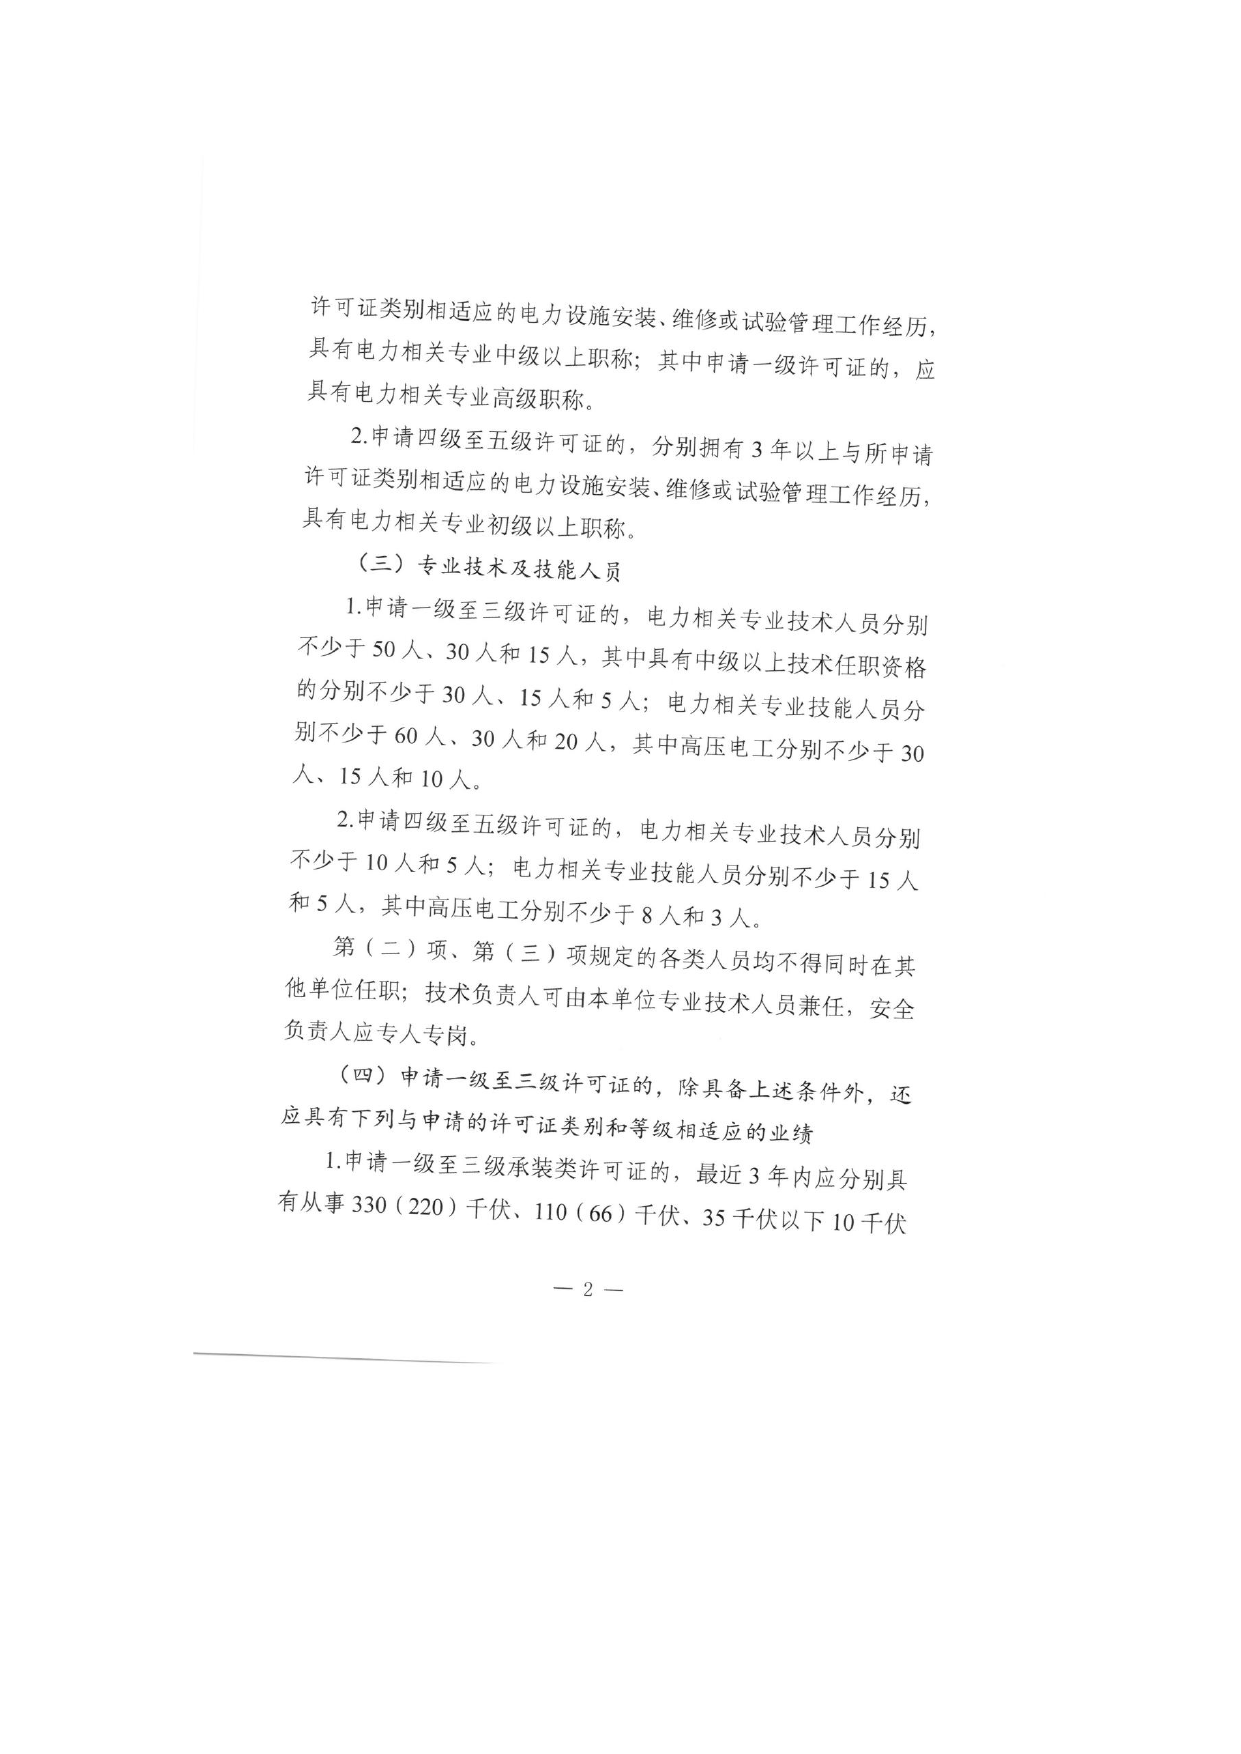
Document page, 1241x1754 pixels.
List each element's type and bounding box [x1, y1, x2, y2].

picture [187, 150, 1052, 1373]
